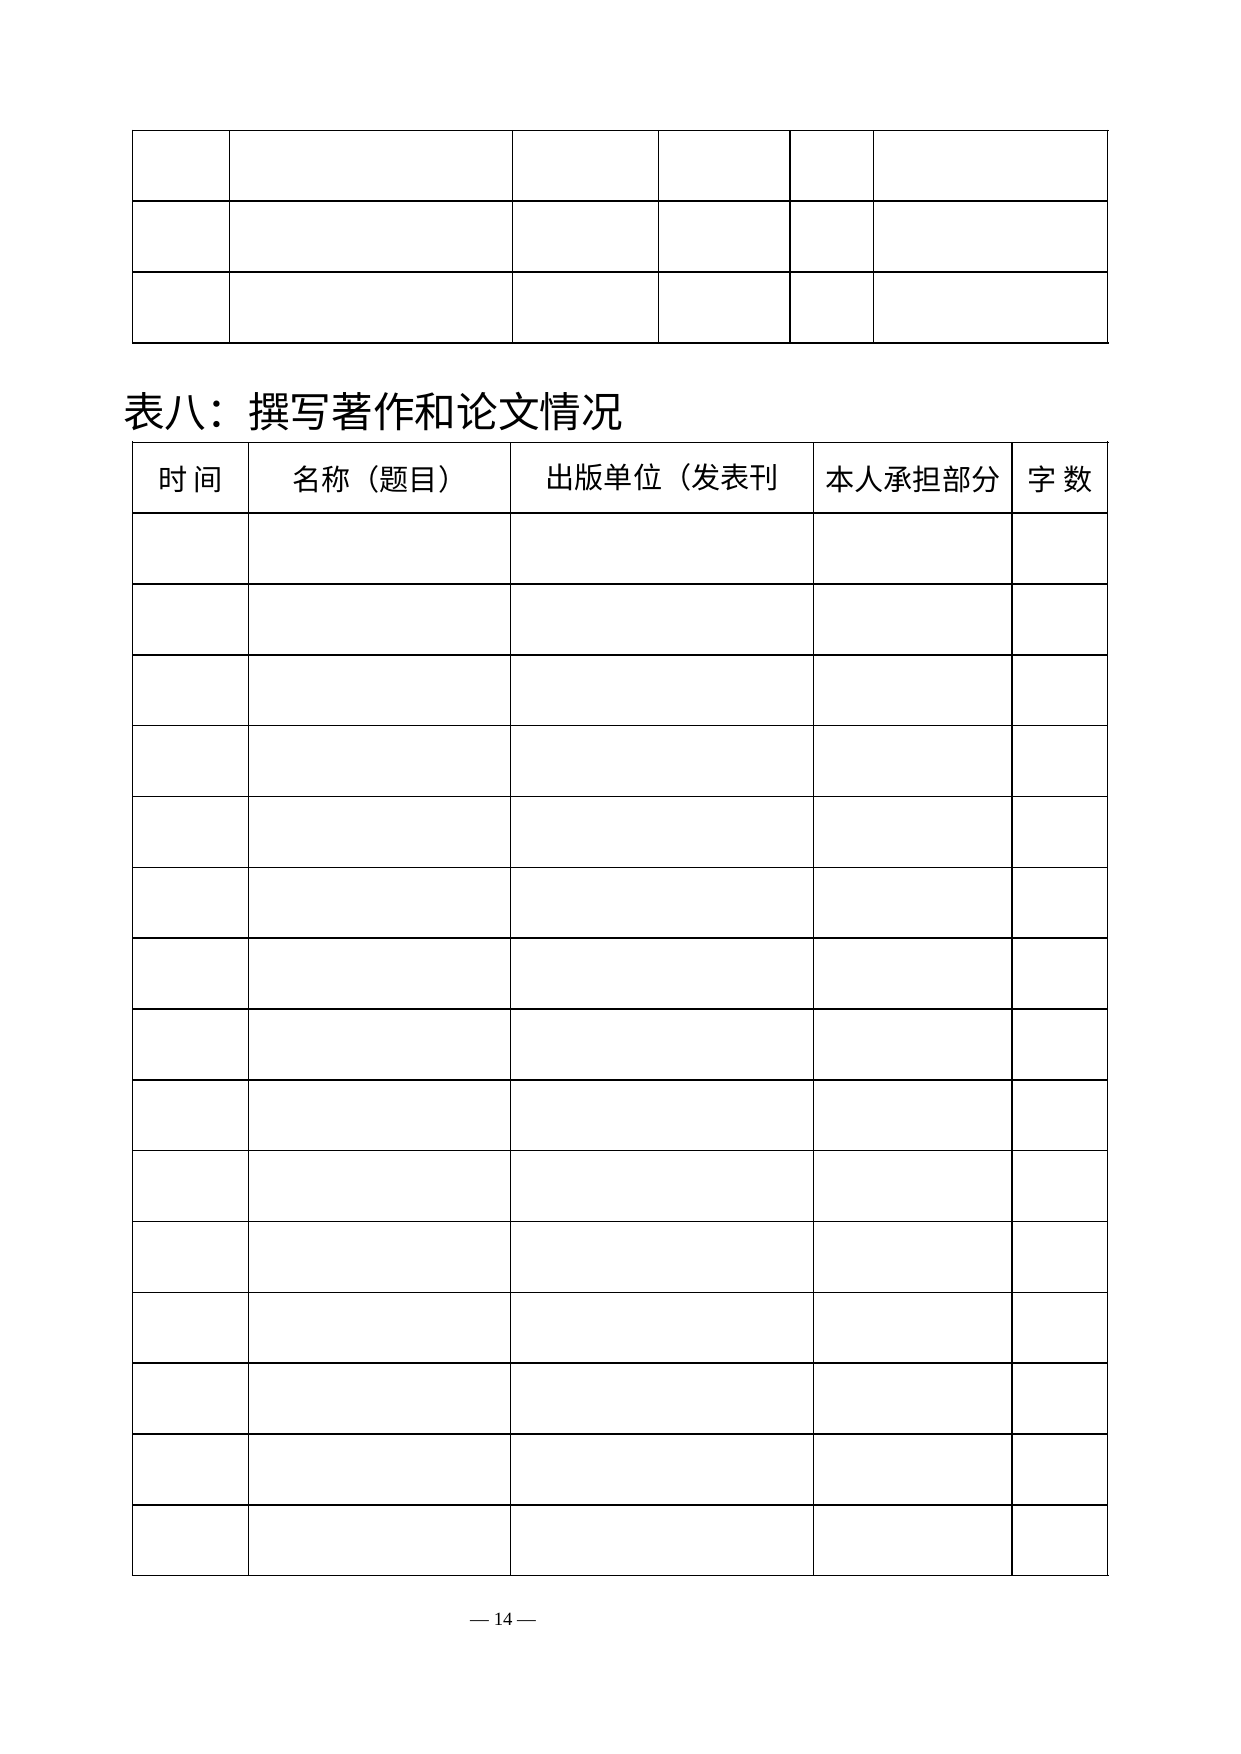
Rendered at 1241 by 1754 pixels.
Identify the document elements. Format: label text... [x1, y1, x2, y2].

table_cell [133, 1222, 248, 1291]
table_cell [511, 939, 813, 1008]
table_cell [814, 1151, 1011, 1221]
table_cell [133, 1364, 248, 1433]
table_cell [814, 1293, 1011, 1362]
table_cell [249, 1435, 510, 1504]
table_cell [814, 726, 1011, 796]
table_cell [1013, 939, 1107, 1008]
table_cell [1013, 514, 1107, 583]
table_cell [511, 1010, 813, 1079]
table_cell [249, 1506, 510, 1575]
table_cell [814, 585, 1011, 654]
table_cell [230, 273, 512, 342]
table_cell [814, 1222, 1011, 1291]
table_cell [511, 1081, 813, 1150]
table_cell [511, 585, 813, 654]
table_cell [249, 1293, 510, 1362]
table_cell [511, 1506, 813, 1575]
table_cell [1013, 1081, 1107, 1150]
table_cell [249, 939, 510, 1008]
table_cell [1013, 797, 1107, 866]
table_cell [814, 1364, 1011, 1433]
table_cell [513, 202, 658, 271]
table_cell [249, 1010, 510, 1079]
table_cell [874, 202, 1107, 271]
table_cell [511, 514, 813, 583]
table_cell [874, 273, 1107, 342]
table_cell [249, 1151, 510, 1221]
table_cell [133, 202, 229, 271]
table_cell [133, 797, 248, 866]
table_cell [1013, 1506, 1107, 1575]
table_cell [814, 1435, 1011, 1504]
table_cell [1013, 868, 1107, 937]
table_cell [1013, 726, 1107, 796]
table_cell [511, 868, 813, 937]
table_cell [791, 202, 873, 271]
table_cell [133, 656, 248, 725]
table_cell [133, 1081, 248, 1150]
table_cell [249, 868, 510, 937]
table_cell [133, 1010, 248, 1079]
table_cell [814, 514, 1011, 583]
table_cell [1013, 1364, 1107, 1433]
table_cell [230, 202, 512, 271]
table_cell [511, 656, 813, 725]
table_header 名称（题目） [249, 443, 510, 512]
table_cell [133, 131, 229, 200]
table_cell [814, 939, 1011, 1008]
table_cell [814, 868, 1011, 937]
table_cell [249, 797, 510, 866]
table_cell [133, 868, 248, 937]
table_cell [659, 202, 789, 271]
table_cell [511, 1364, 813, 1433]
table_cell [874, 131, 1107, 200]
table_cell [791, 273, 873, 342]
table_cell [814, 1010, 1011, 1079]
table_cell [659, 131, 789, 200]
table_cell [511, 1222, 813, 1291]
table_cell [230, 131, 512, 200]
table_cell [511, 1151, 813, 1221]
table_cell [133, 585, 248, 654]
table_header 时 间 [133, 443, 248, 512]
table_cell [511, 726, 813, 796]
table_cell [1013, 1222, 1107, 1291]
table_cell [133, 1151, 248, 1221]
table_cell [249, 656, 510, 725]
table_cell [133, 939, 248, 1008]
table_cell [1013, 585, 1107, 654]
table_cell [1013, 1293, 1107, 1362]
table_cell [133, 514, 248, 583]
table_header 本人承担部分 [814, 443, 1011, 512]
table_header 出版单位（发表刊物） [511, 443, 813, 512]
table_cell [814, 797, 1011, 866]
table_cell [133, 1435, 248, 1504]
table_cell [659, 273, 789, 342]
table_cell [1013, 1151, 1107, 1221]
table_cell [511, 797, 813, 866]
table_cell [513, 273, 658, 342]
table_cell [791, 131, 873, 200]
table_cell [814, 1081, 1011, 1150]
table_cell [249, 1222, 510, 1291]
table_cell [249, 1364, 510, 1433]
text 表八：撰写著作和论文情况 [118, 376, 1122, 441]
table_cell [814, 1506, 1011, 1575]
table_cell [133, 273, 229, 342]
table_header 字 数 [1013, 443, 1107, 512]
table_cell [1013, 1435, 1107, 1504]
table_cell [814, 656, 1011, 725]
table_cell [133, 1293, 248, 1362]
table_cell [511, 1435, 813, 1504]
table_cell [249, 726, 510, 796]
table_cell [249, 514, 510, 583]
table_cell [511, 1293, 813, 1362]
table_cell [513, 131, 658, 200]
table_cell [249, 1081, 510, 1150]
table_cell [1013, 1010, 1107, 1079]
table_cell [1013, 656, 1107, 725]
table_cell [133, 1506, 248, 1575]
table_cell [249, 585, 510, 654]
table_cell [133, 726, 248, 796]
